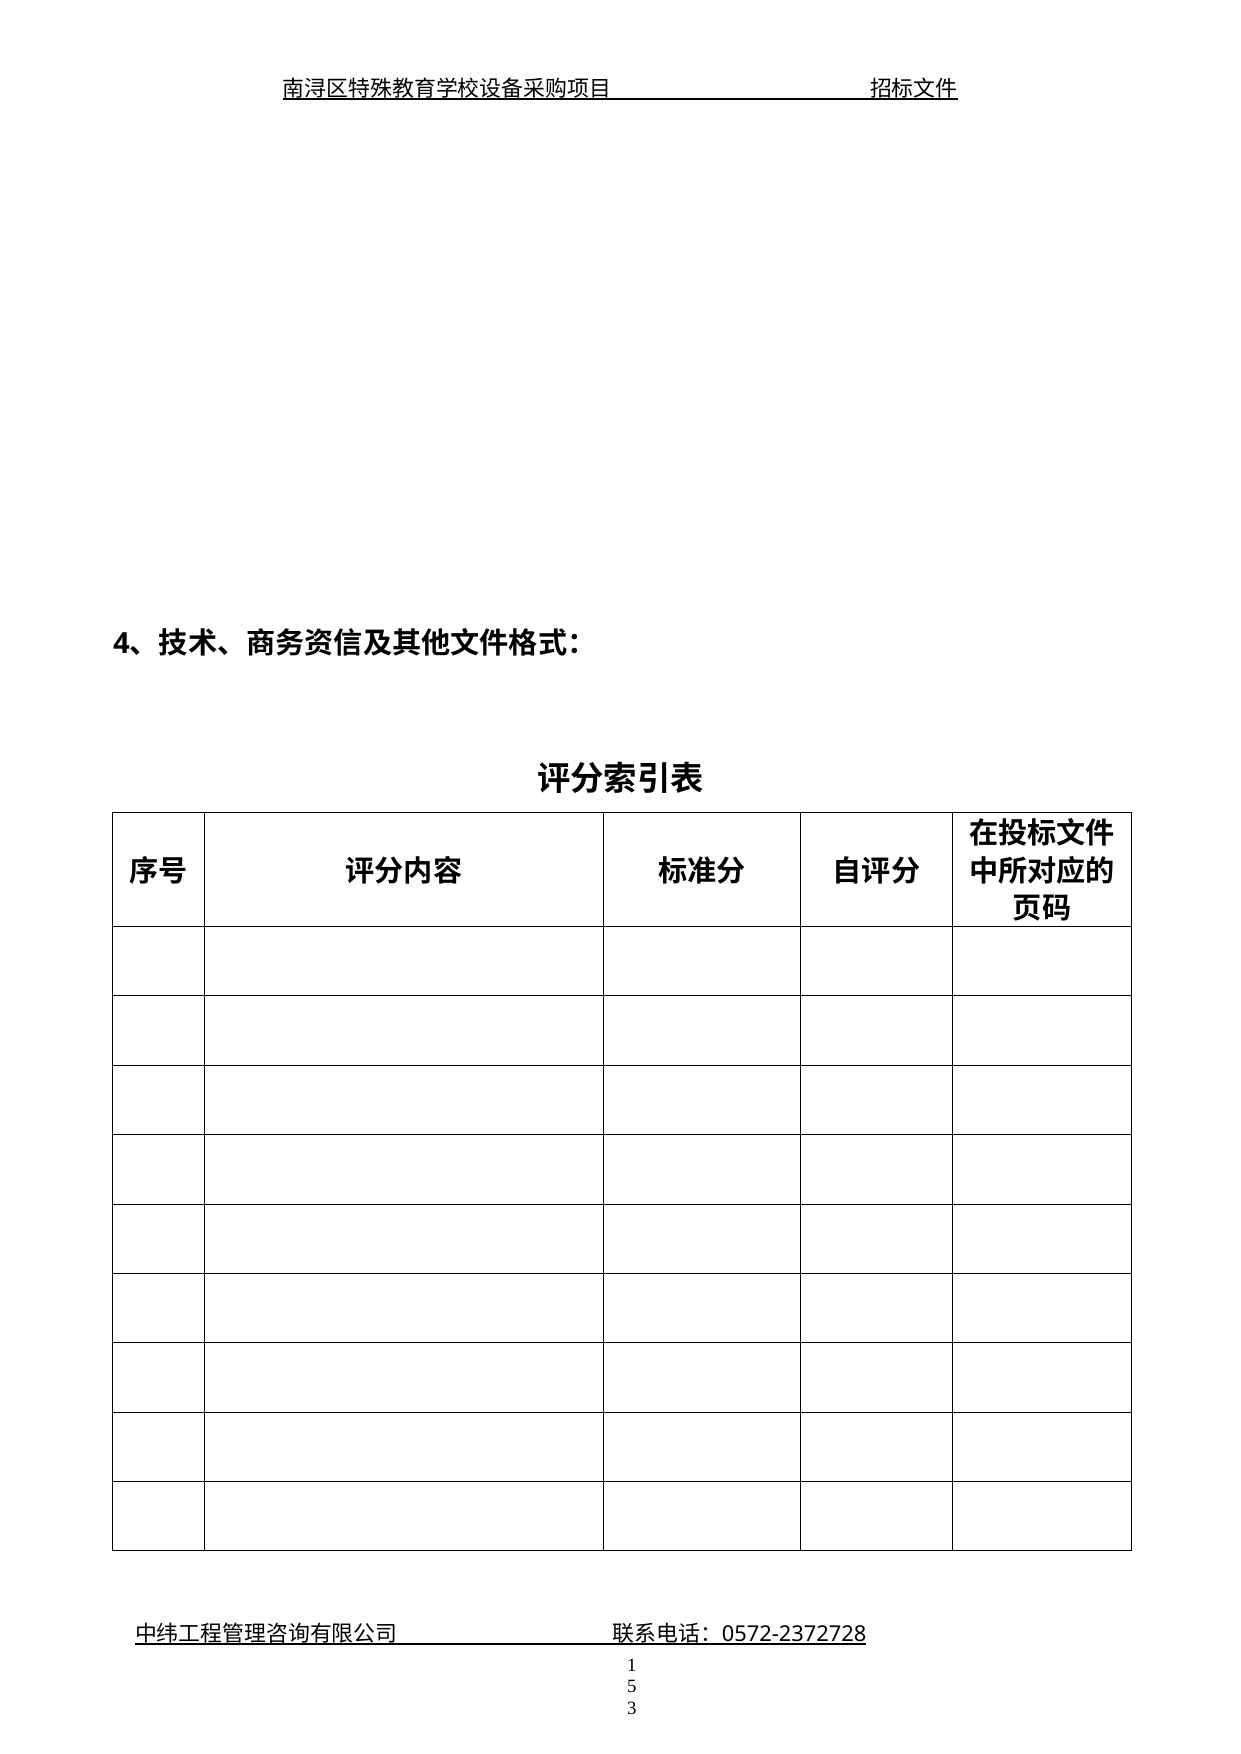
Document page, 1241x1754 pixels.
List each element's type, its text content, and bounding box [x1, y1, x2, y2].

text 4、技术、商务资信及其他文件格式： [113, 620, 1127, 662]
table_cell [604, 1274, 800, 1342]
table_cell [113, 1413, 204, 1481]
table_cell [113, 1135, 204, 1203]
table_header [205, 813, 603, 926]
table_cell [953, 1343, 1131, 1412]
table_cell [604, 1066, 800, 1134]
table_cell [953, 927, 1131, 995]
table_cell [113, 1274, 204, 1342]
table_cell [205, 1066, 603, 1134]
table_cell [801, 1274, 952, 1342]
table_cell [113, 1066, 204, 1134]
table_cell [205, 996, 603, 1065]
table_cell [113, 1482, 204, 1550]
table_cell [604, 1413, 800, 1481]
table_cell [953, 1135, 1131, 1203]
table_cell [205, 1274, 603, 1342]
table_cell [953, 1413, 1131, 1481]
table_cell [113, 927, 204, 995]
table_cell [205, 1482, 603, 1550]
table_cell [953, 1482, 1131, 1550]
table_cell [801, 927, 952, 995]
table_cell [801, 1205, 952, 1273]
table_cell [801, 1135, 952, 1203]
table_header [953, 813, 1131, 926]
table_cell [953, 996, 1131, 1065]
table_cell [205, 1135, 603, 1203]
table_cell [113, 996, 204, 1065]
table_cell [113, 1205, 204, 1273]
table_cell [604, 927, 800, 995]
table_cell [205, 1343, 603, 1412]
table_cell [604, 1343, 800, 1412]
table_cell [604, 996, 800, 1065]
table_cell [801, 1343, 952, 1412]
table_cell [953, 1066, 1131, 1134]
text 评分索引表 [113, 752, 1127, 800]
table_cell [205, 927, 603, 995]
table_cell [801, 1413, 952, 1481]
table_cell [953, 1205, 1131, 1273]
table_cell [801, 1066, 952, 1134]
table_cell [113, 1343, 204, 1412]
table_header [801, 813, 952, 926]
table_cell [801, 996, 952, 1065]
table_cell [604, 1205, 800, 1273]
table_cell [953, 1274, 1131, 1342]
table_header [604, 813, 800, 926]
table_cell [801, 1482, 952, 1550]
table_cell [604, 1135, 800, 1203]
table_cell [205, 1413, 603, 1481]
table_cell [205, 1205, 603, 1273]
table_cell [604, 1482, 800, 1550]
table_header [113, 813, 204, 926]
